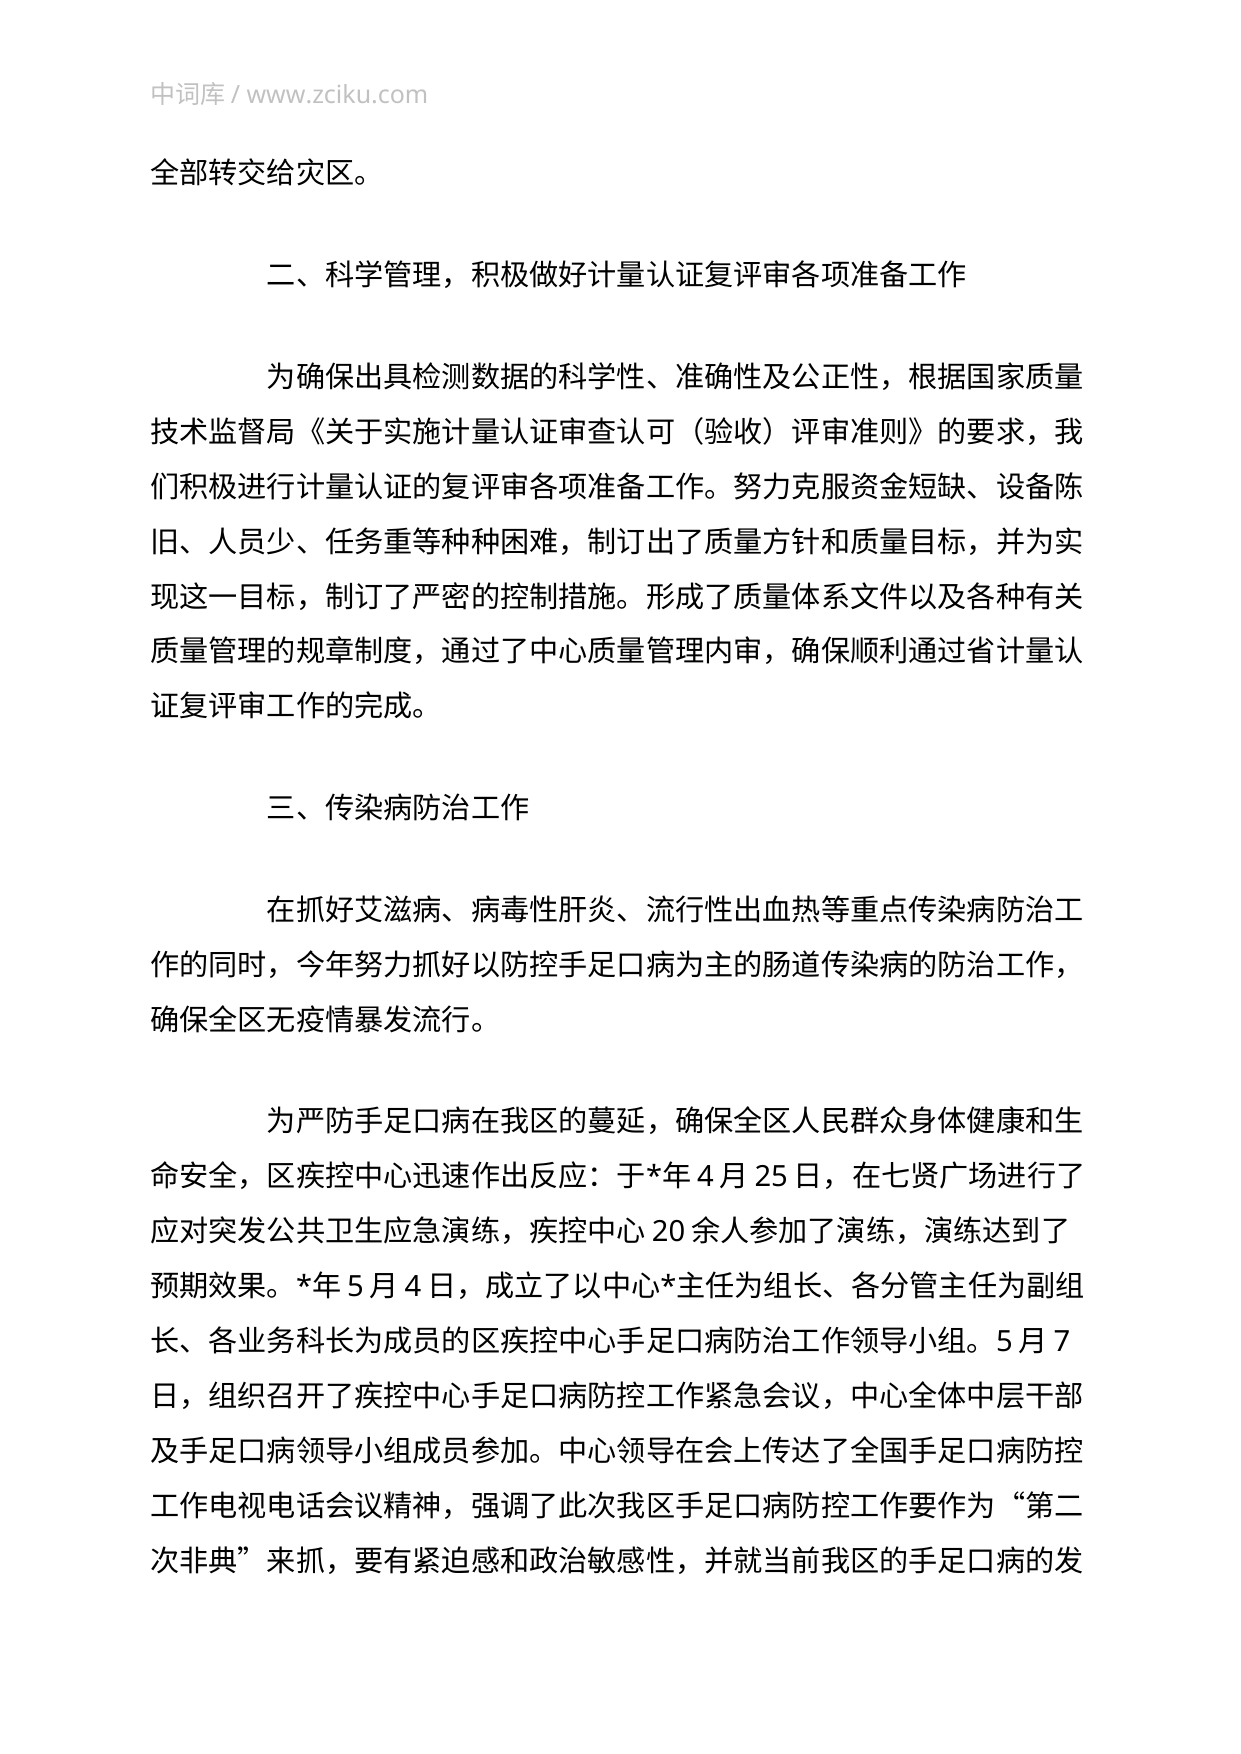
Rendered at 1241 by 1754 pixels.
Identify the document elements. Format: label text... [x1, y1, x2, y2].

text 为确保出具检测数据的科学性、准确性及公正性，根据国家质量技术监督局《关于实施计量认证审查认可（验收）评审准则》的要求，我们积极进行计量认证的复评审各项准备工作。努力克服资金短缺、设备陈旧、人员少、任务重等种种困难，制订出了质量方针和质量目标，并为实现这一目标，制订了严密的控制措施。形成了质量体系文件以及各种有关质量管理的规章制度，通过了中心质量管理内审，确保顺利通过省计量认证复评审工作的完成。 [150, 353, 1090, 725]
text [150, 150, 1090, 192]
text 在抓好艾滋病、病毒性肝炎、流行性出血热等重点传染病防治工作的同时，今年努力抓好以防控手足口病为主的肠道传染病的防治工作，确保全区无疫情暴发流行。 [150, 886, 1090, 1038]
text 二、科学管理，积极做好计量认证复评审各项准备工作 [150, 252, 1090, 294]
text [150, 1098, 1090, 1580]
text 三、传染病防治工作 [150, 785, 1090, 827]
